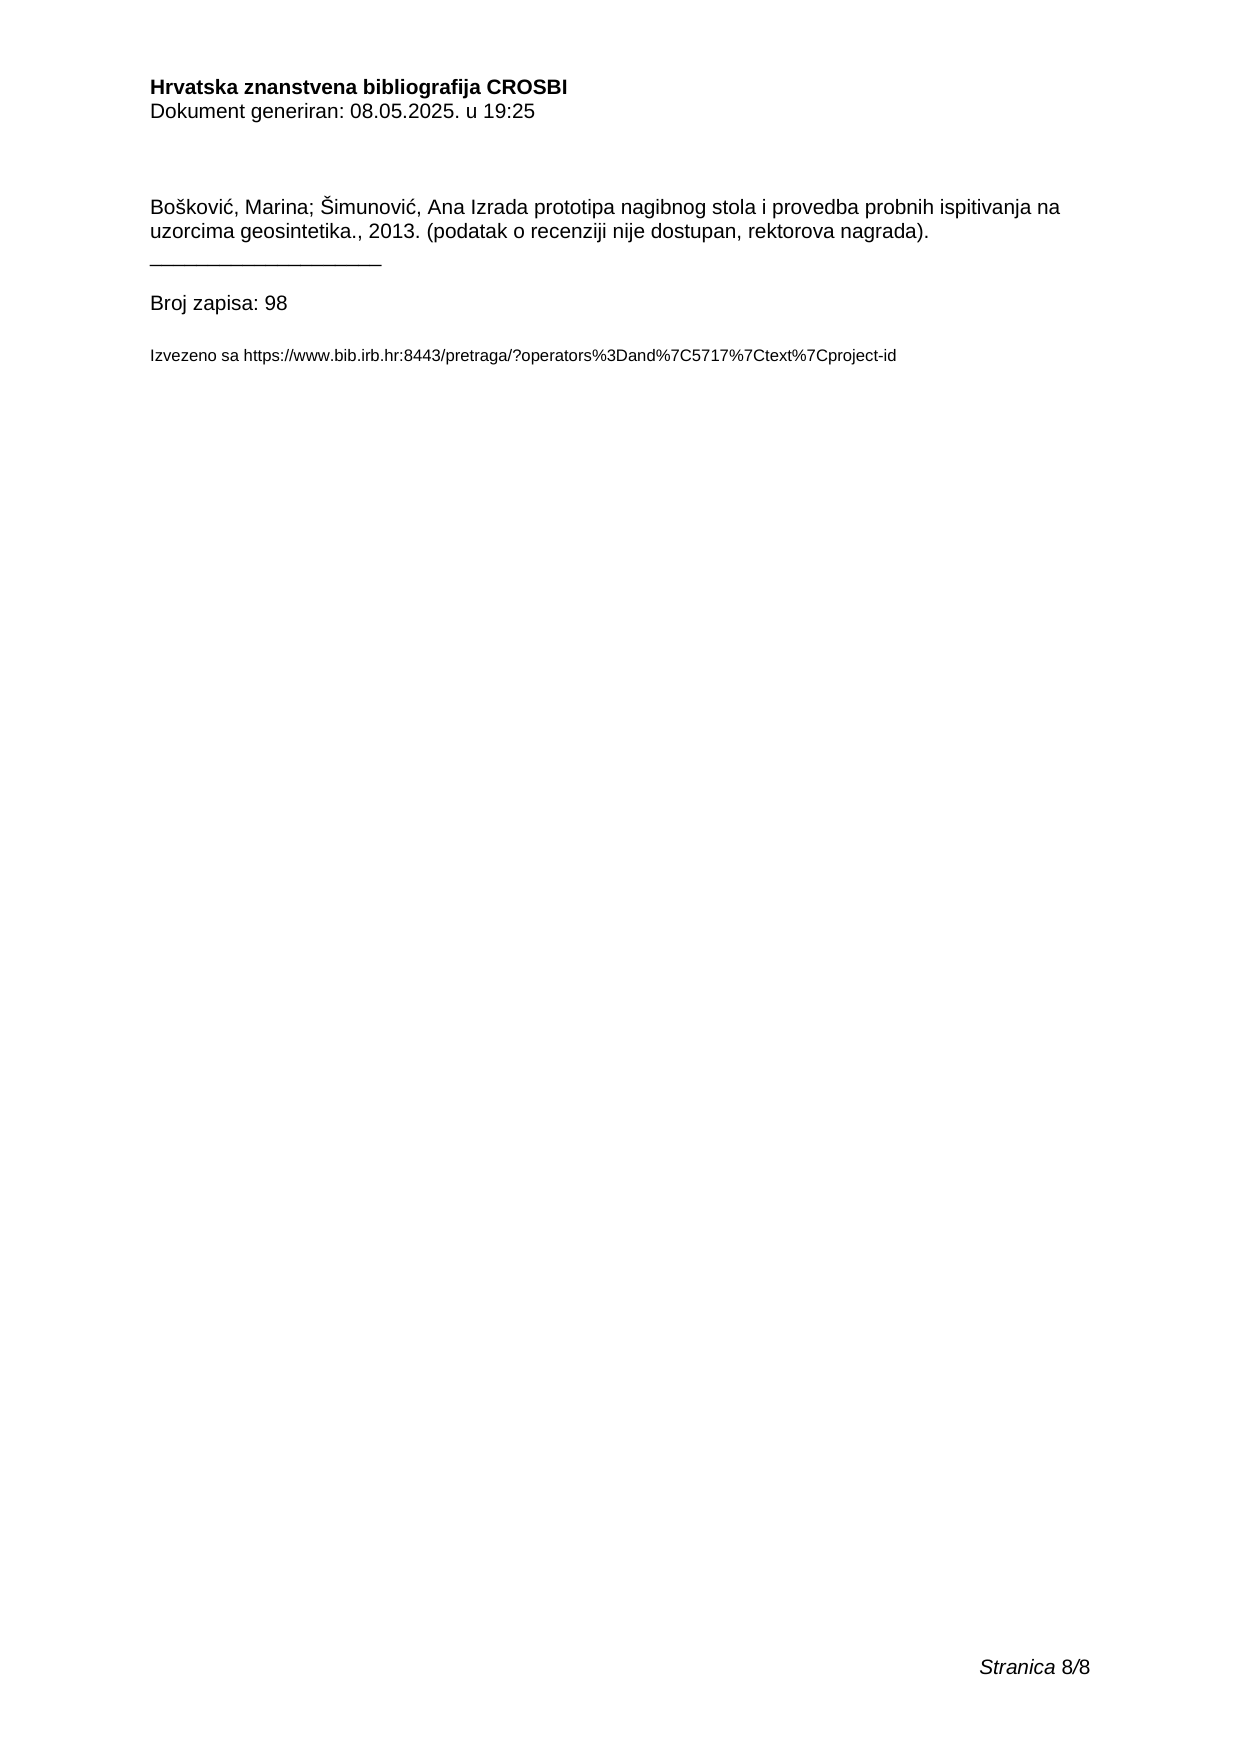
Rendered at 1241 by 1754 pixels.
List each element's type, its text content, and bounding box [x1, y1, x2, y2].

text Izvezeno sa https://www.bib.irb.hr:8443/pretraga/?operators%3Dand%7C5717%7Ctext%7Cproject-id [150, 346, 1090, 365]
text ____________________ [150, 243, 1090, 267]
text Broj zapisa: 98 [150, 291, 1090, 315]
text Bošković, Marina; Šimunović, Ana [150, 195, 1090, 243]
